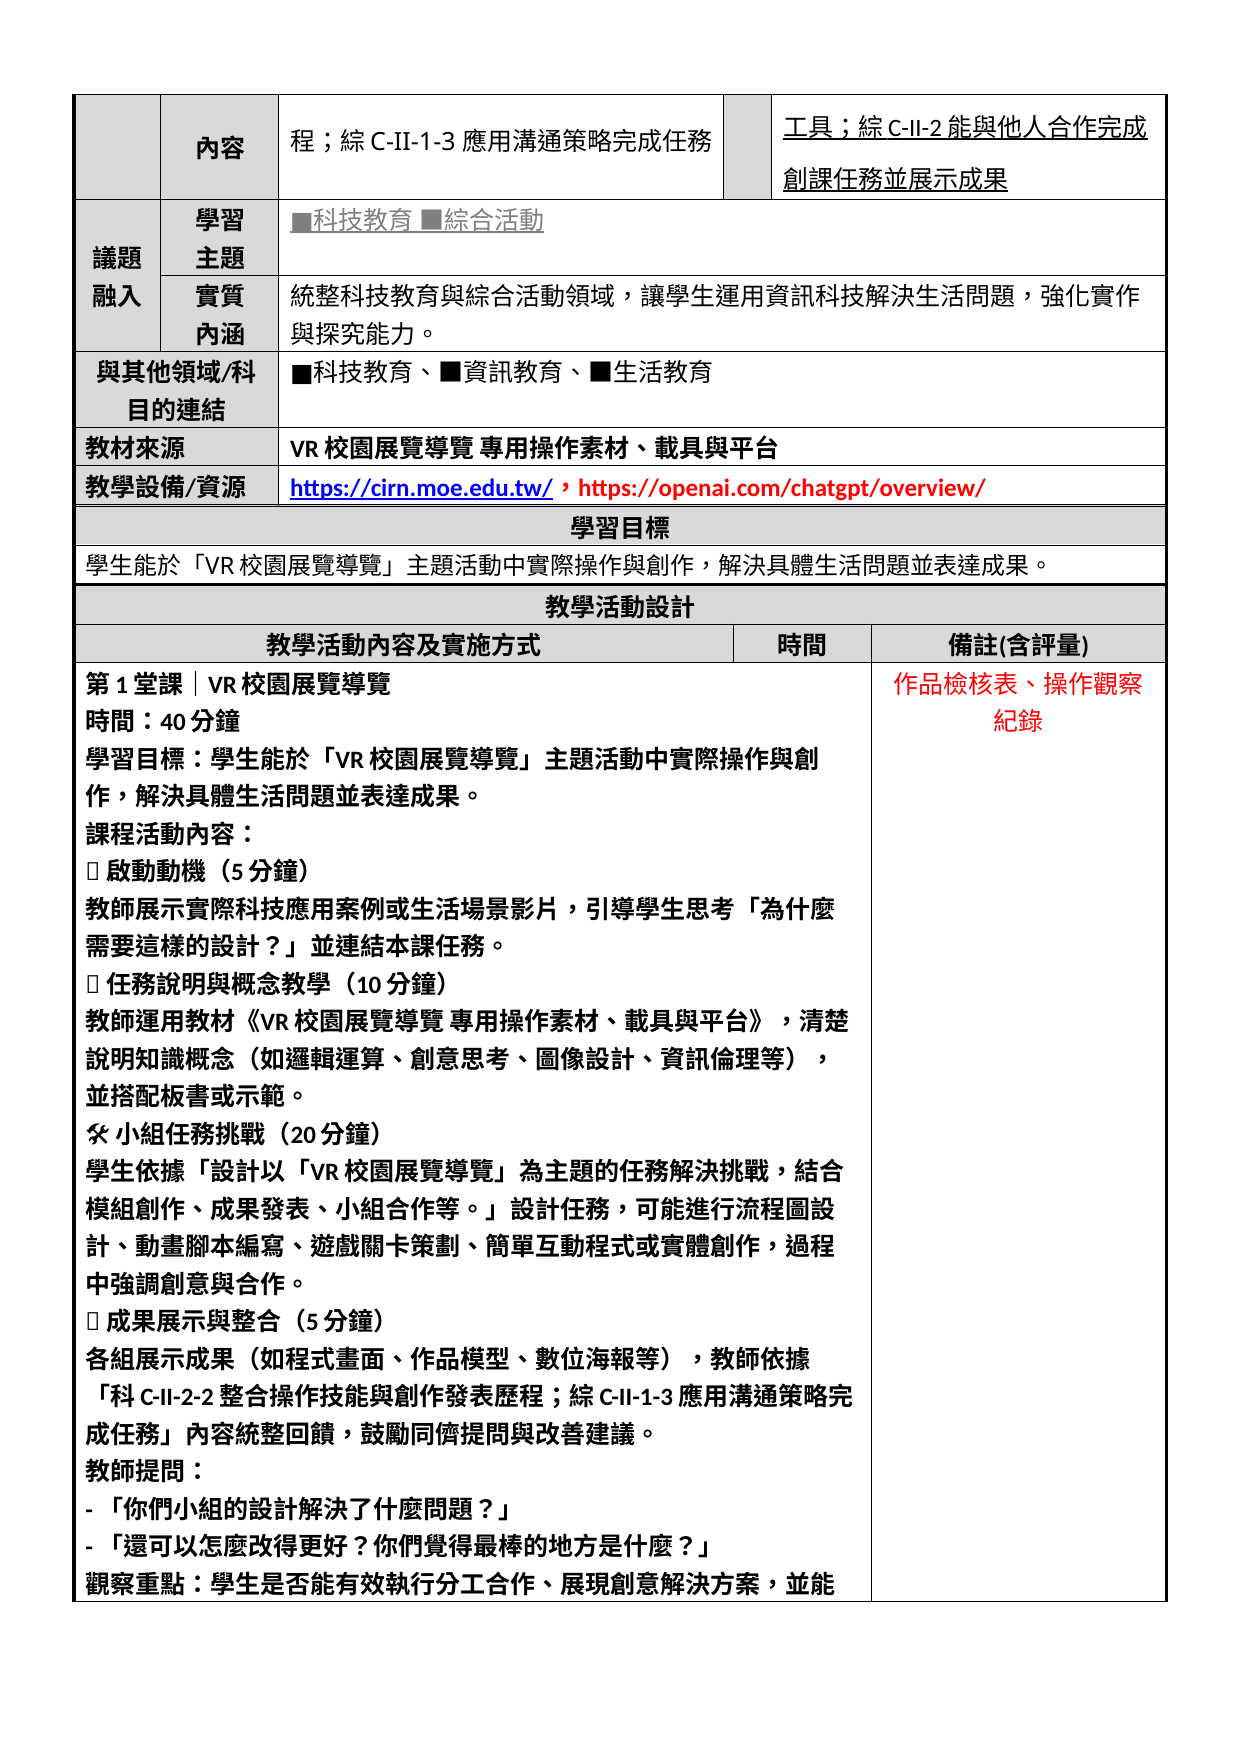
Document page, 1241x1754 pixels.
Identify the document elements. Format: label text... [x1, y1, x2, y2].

table_cell 統整科技教育與綜合活動領域，讓學生運用資訊科技解決生活問題，強化實作與探究能力。 [279, 276, 1165, 351]
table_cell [76, 663, 871, 1601]
table_cell ■科技教育、■資訊教育、■生活教育 [279, 352, 1165, 427]
table_cell 學生能於「VR校園展覽導覽」主題活動中實際操作與創作，解決具體生活問題並表達成果。 [76, 546, 1165, 583]
table_cell 議題 融入 [76, 200, 160, 351]
table_cell 作品檢核表、操作觀察紀錄 [872, 663, 1165, 1601]
table_cell https://cirn.moe.edu.tw/，https://openai.com/chatgpt/overview/ [279, 466, 1165, 504]
table_cell 教學設備/資源 [76, 466, 278, 504]
table_cell 學習 內容 [161, 95, 278, 199]
table_cell 教學活動設計 [76, 586, 1165, 624]
table_cell 學習目標 [76, 507, 1165, 544]
table_cell 與其他領域/科目的連結 [76, 352, 278, 427]
table_cell 實質 內涵 [161, 276, 278, 351]
table_cell VR校園展覽導覽 專用操作素材、載具與平台 [279, 428, 1165, 465]
table_cell 時間 [734, 625, 871, 662]
table_cell 教學活動內容及實施方式 [76, 625, 733, 662]
table_cell 學習 主題 [161, 200, 278, 275]
table_cell 教材來源 [76, 428, 278, 465]
table_cell 備註(含評量) [872, 625, 1165, 662]
table_cell ■科技教育 ■綜合活動 [279, 200, 1165, 275]
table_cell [279, 95, 723, 199]
